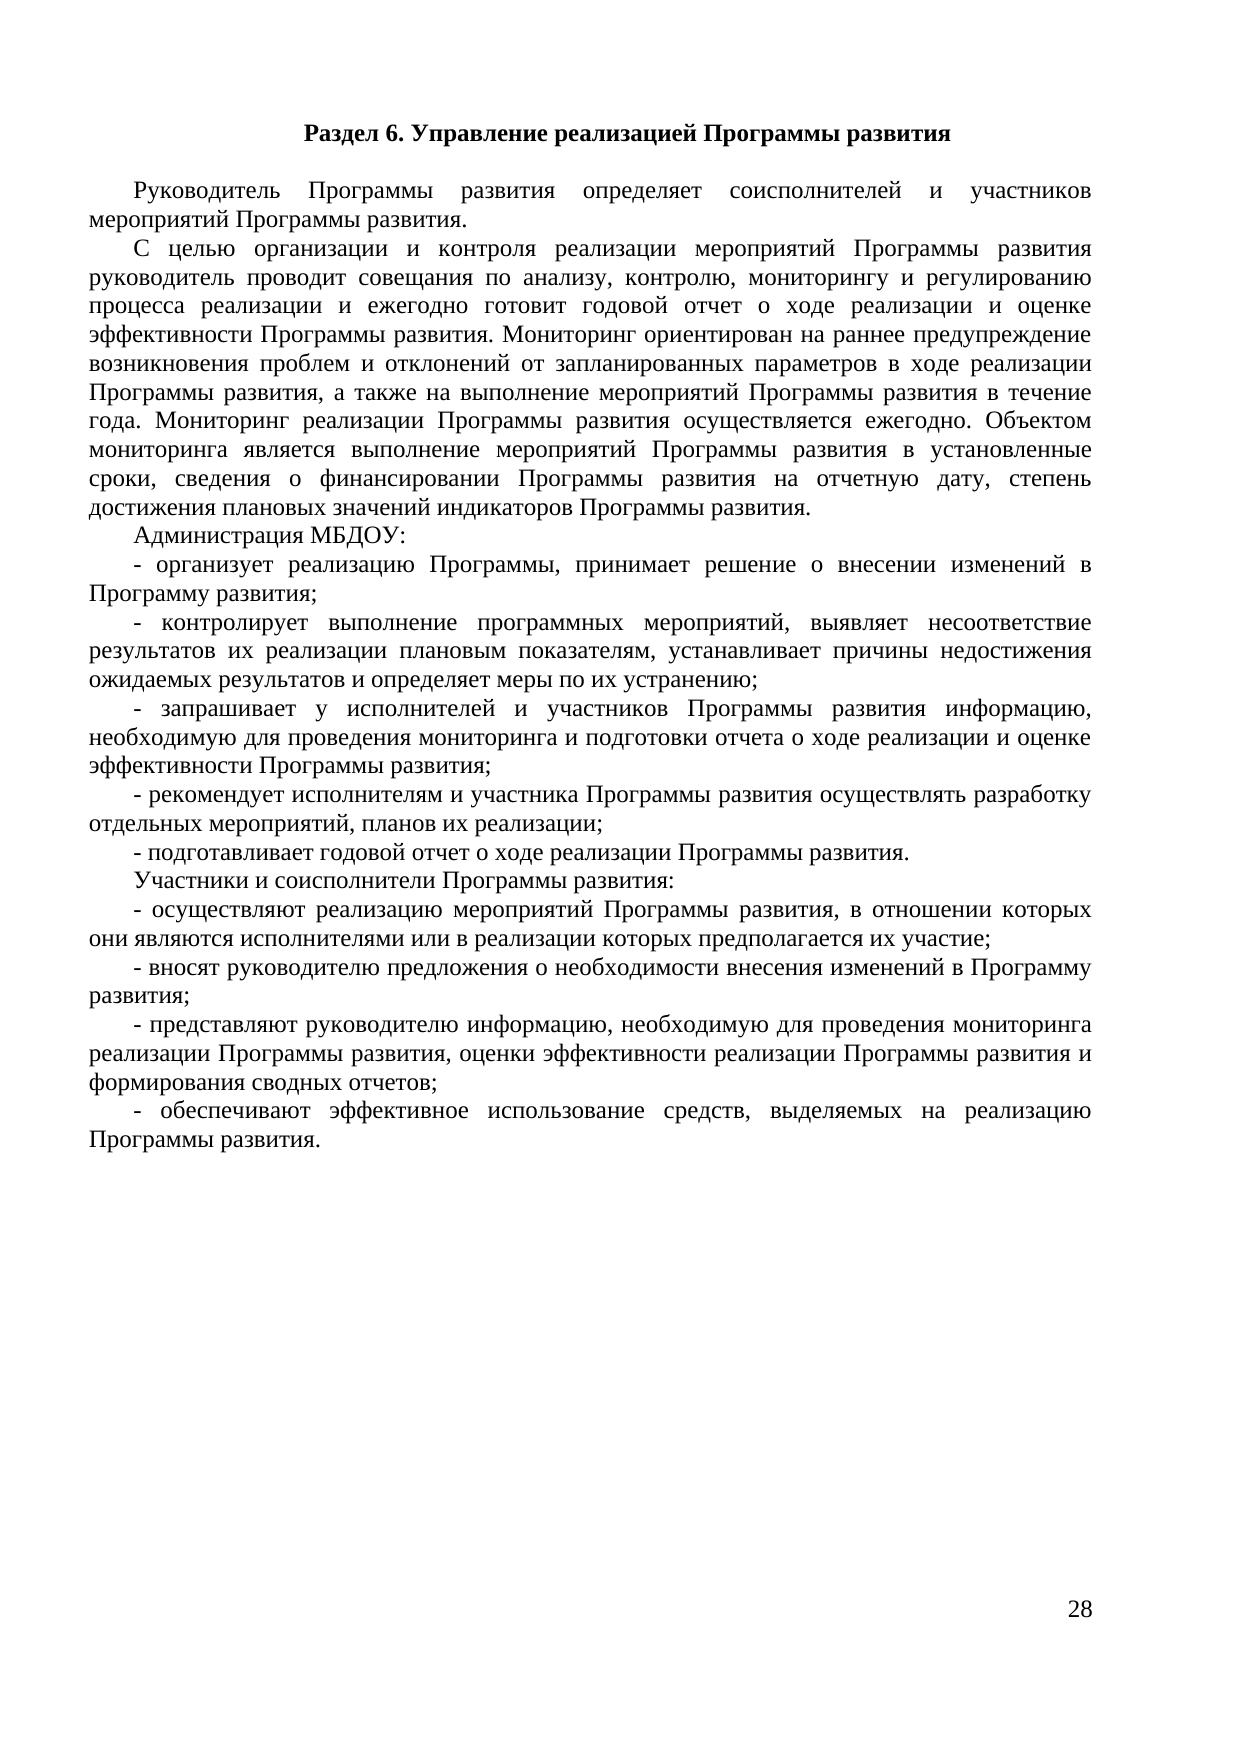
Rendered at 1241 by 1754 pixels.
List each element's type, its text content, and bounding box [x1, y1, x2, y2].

text Раздел 6. Управление реализацией Программы развития [89, 118, 1092, 147]
text Руководитель Программы развития определяет соисполнителей и участников мероприятий Программы развития. [89, 176, 1092, 233]
text - контролирует выполнение программных мероприятий, выявляет несоответствие результатов их реализации плановым показателям, устанавливает причины недостижения ожидаемых результатов и определяет меры по их устранению; [89, 607, 1092, 693]
text - организует реализацию Программы, принимает решение о внесении изменений в Программу развития; [89, 549, 1092, 607]
text - осуществляют реализацию мероприятий Программы развития, в отношении которых они являются исполнителями или в реализации которых предполагается их участие; [89, 894, 1092, 952]
text - запрашивает у исполнителей и участников Программы развития информацию, необходимую для проведения мониторинга и подготовки отчета о ходе реализации и оценке эффективности Программы развития; [89, 693, 1092, 779]
text Участники и соисполнители Программы развития: [89, 866, 1092, 894]
text - рекомендует исполнителям и участника Программы развития осуществлять разработку отдельных мероприятий, планов их реализации; [89, 779, 1092, 837]
text - обеспечивают эффективное использование средств, выделяемых на реализацию Программы развития. [89, 1096, 1092, 1153]
text С целью организации и контроля реализации мероприятий Программы развития руководитель проводит совещания по анализу, контролю, мониторингу и регулированию процесса реализации и ежегодно готовит годовой отчет о ходе реализации и оценке эффективности Программы развития. Мониторинг ориентирован на раннее предупреждение возникновения проблем и отклонений от запланированных параметров в ходе реализации Программы развития, а также на выполнение мероприятий Программы развития в течение года. Мониторинг реализации Программы развития осуществляется ежегодно. Объектом мониторинга является выполнение мероприятий Программы развития в установленные сроки, сведения о финансировании Программы развития на отчетную дату, степень достижения плановых значений индикаторов Программы развития. [89, 233, 1092, 521]
text - представляют руководителю информацию, необходимую для проведения мониторинга реализации Программы развития, оценки эффективности реализации Программы развития и формирования сводных отчетов; [89, 1009, 1092, 1096]
text - подготавливает годовой отчет о ходе реализации Программы развития. [89, 837, 1092, 866]
text Администрация МБДОУ: [89, 521, 1092, 549]
text - вносят руководителю предложения о необходимости внесения изменений в Программу развития; [89, 952, 1092, 1009]
